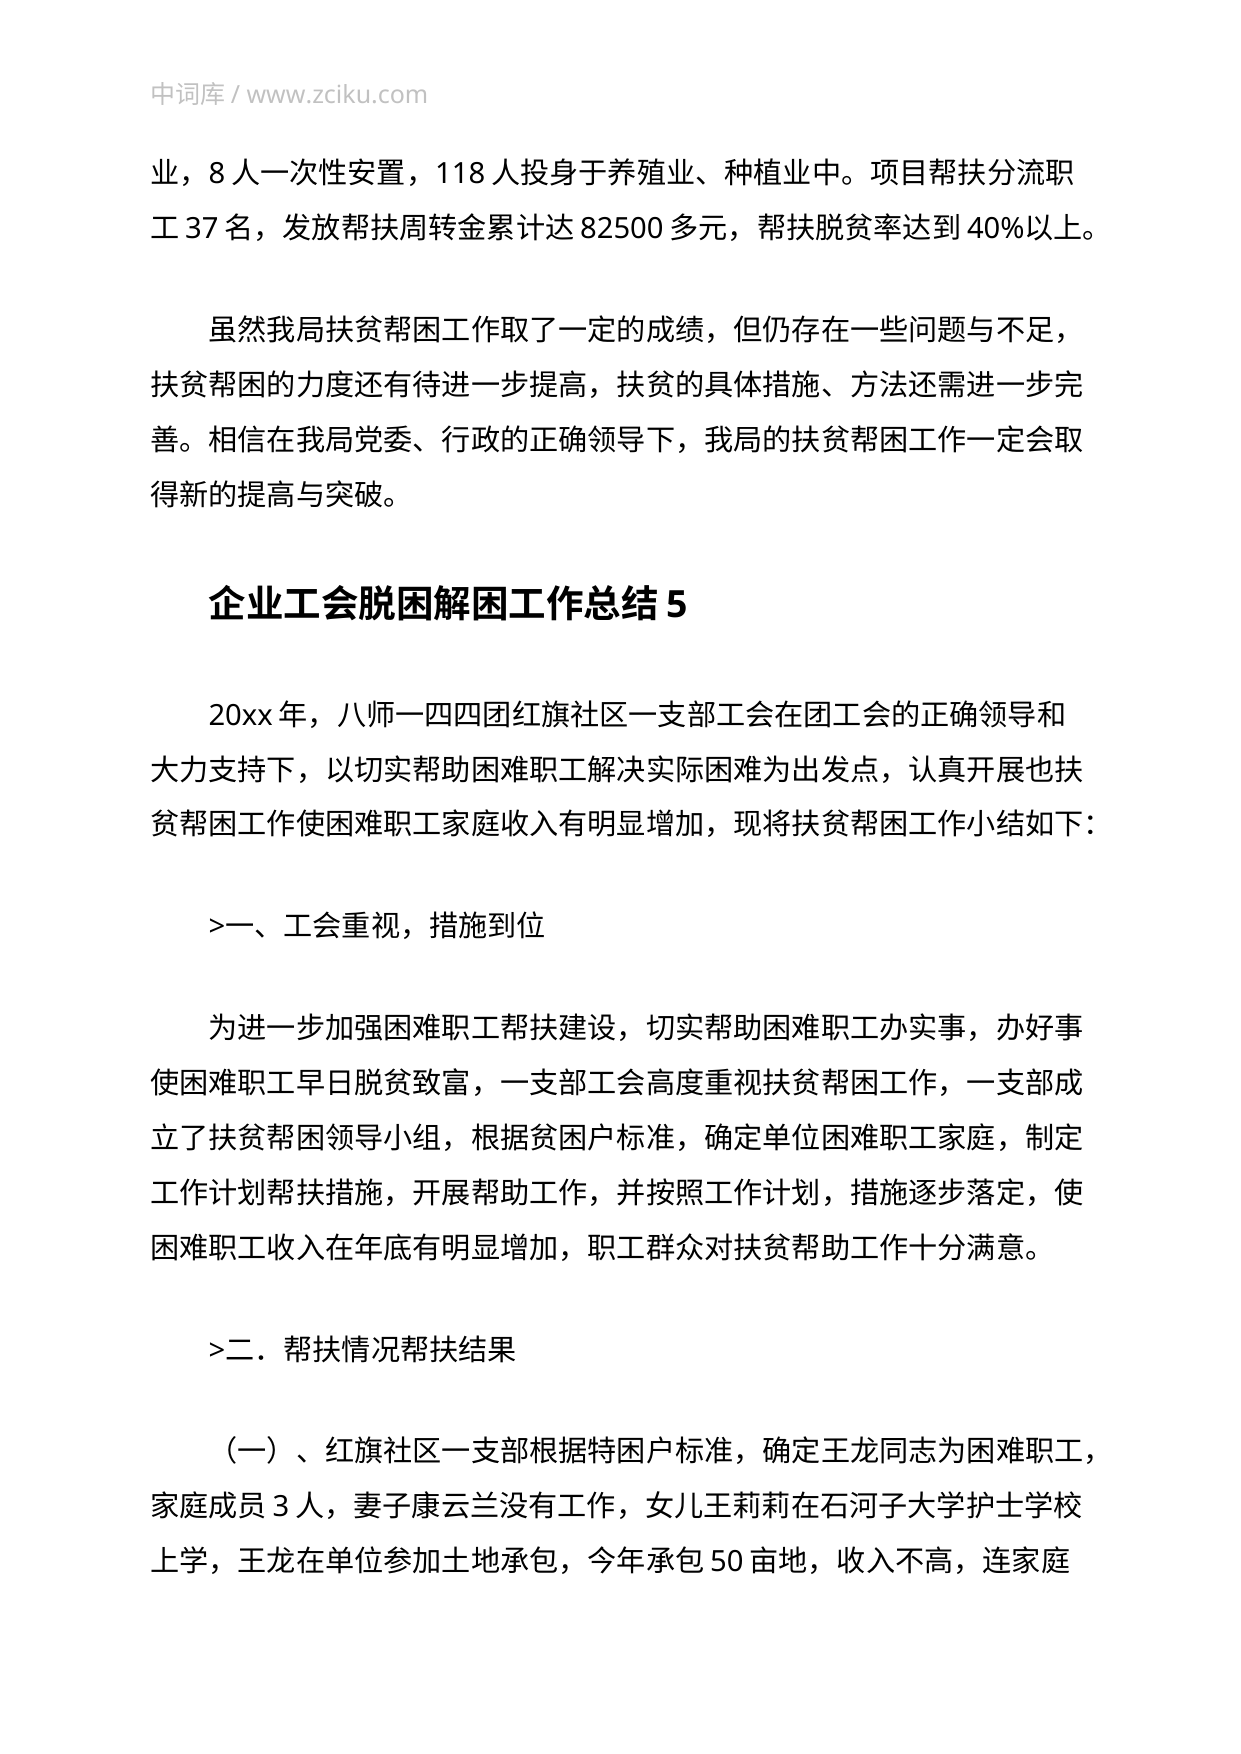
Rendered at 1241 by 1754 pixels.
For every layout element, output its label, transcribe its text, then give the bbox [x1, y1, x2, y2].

text >一、工会重视，措施到位 [150, 903, 1090, 945]
text 虽然我局扶贫帮困工作取了一定的成绩，但仍存在一些问题与不足，扶贫帮困的力度还有待进一步提高，扶贫的具体措施、方法还需进一步完善。相信在我局党委、行政的正确领导下，我局的扶贫帮困工作一定会取得新的提高与突破。 [150, 307, 1090, 514]
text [150, 150, 1090, 247]
text 为进一步加强困难职工帮扶建设，切实帮助困难职工办实事，办好事使困难职工早日脱贫致富，一支部工会高度重视扶贫帮困工作，一支部成立了扶贫帮困领导小组，根据贫困户标准，确定单位困难职工家庭，制定工作计划帮扶措施，开展帮助工作，并按照工作计划，措施逐步落定，使困难职工收入在年底有明显增加，职工群众对扶贫帮助工作十分满意。 [150, 1005, 1090, 1267]
text >二．帮扶情况帮扶结果 [150, 1326, 1090, 1368]
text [150, 1428, 1090, 1580]
text 20xx年，八师一四四团红旗社区一支部工会在团工会的正确领导和大力支持下，以切实帮助困难职工解决实际困难为出发点，认真开展也扶贫帮困工作使困难职工家庭收入有明显增加，现将扶贫帮困工作小结如下： [150, 691, 1090, 843]
text 企业工会脱困解困工作总结5 [150, 573, 1090, 628]
